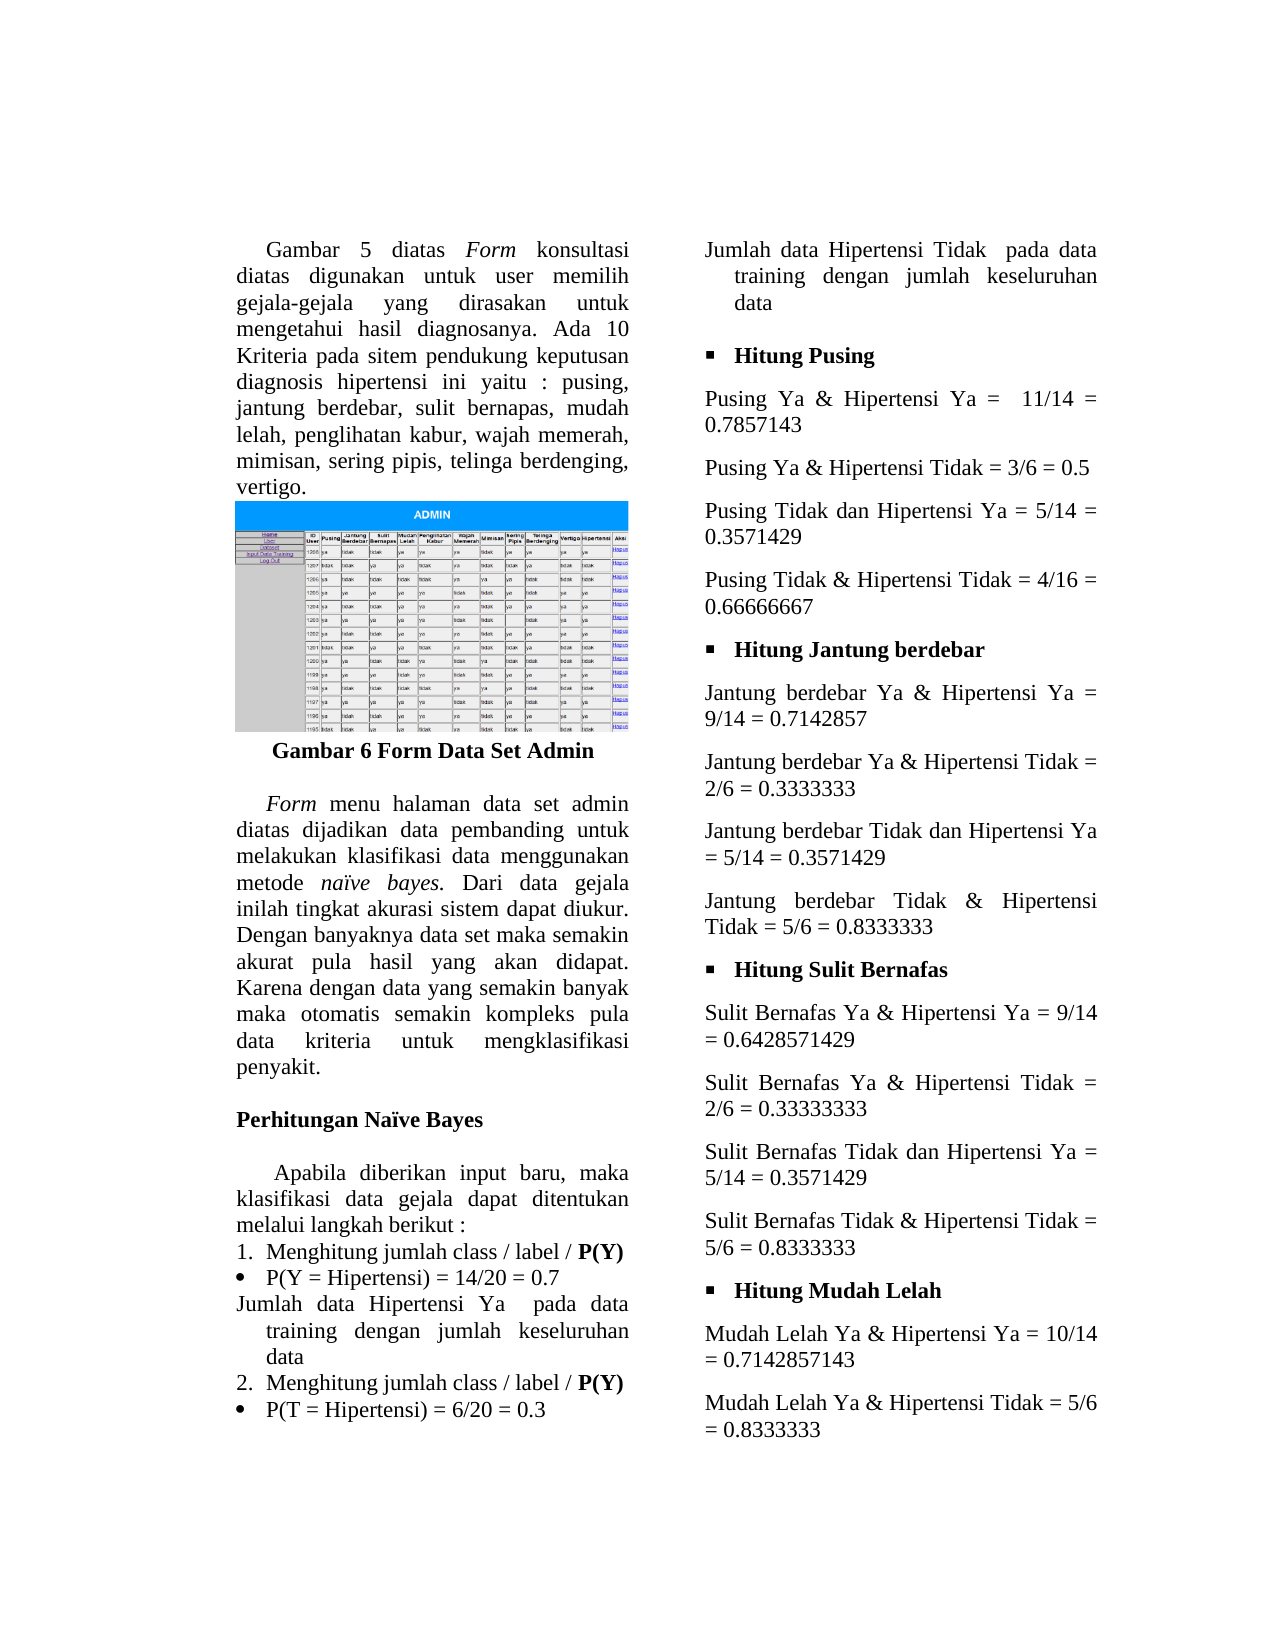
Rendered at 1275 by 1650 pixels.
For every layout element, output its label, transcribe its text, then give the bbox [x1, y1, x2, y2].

list Apabila diberikan input baru, maka klasifikasi data gejala dapat ditentukan melalui langkah berikut : [236, 1159, 629, 1238]
text Jantung berdebar Tidak dan Hipertensi Ya = 5/14 = 0.3571429 [704, 818, 1098, 870]
text Pusing Ya & Hipertensi Ya = 11/14 = 0.7857143 [704, 385, 1098, 437]
text Perhitungan Naïve Bayes [236, 1106, 629, 1132]
list Jumlah data Hipertensi Ya pada data training dengan jumlah keseluruhan data [236, 1290, 629, 1369]
list Menghitung jumlah class / label / P(Y) [236, 1369, 629, 1396]
text Sulit Bernafas Tidak dan Hipertensi Ya = 5/14 = 0.3571429 [704, 1138, 1098, 1191]
text Gambar 5 diatas Form konsultasi diatas digunakan untuk user memilih gejala-gejala yang dirasakan untuk mengetahui hasil diagnosanya. Ada 10 Kriteria pada sitem pendukung keputusan diagnosis hipertensi ini yaitu : pusing, jantung berdebar, sulit bernapas, mudah lelah, penglihatan kabur, wajah memerah, mimisan, sering pipis, telinga berdenging, vertigo. [236, 236, 629, 500]
text Mudah Lelah Ya & Hipertensi Tidak = 5/6 = 0.8333333 [704, 1389, 1098, 1442]
text Jantung berdebar Ya & Hipertensi Ya = 9/14 = 0.7142857 [704, 679, 1098, 732]
text Sulit Bernafas Tidak & Hipertensi Tidak = 5/6 = 0.8333333 [704, 1207, 1098, 1260]
text Sulit Bernafas Ya & Hipertensi Tidak = 2/6 = 0.33333333 [704, 1069, 1098, 1121]
list Hitung Pusing [704, 342, 1098, 368]
text Form menu halaman data set admin diatas dijadikan data pembanding untuk melakukan klasifikasi data menggunakan metode naïve bayes. Dari data gejala inilah tingkat akurasi sistem dapat diukur. Dengan banyaknya data set maka semakin akurat pula hasil yang akan didapat. Karena dengan data yang semakin banyak maka otomatis semakin kompleks pula data kriteria untuk mengklasifikasi penyakit. [236, 790, 629, 1079]
list Jumlah data Hipertensi Tidak pada data training dengan jumlah keseluruhan data [704, 236, 1098, 315]
list Menghitung jumlah class / label / P(Y) [236, 1238, 629, 1264]
text Pusing Ya & Hipertensi Tidak = 3/6 = 0.5 [704, 454, 1098, 480]
text Pusing Tidak dan Hipertensi Ya = 5/14 = 0.3571429 [704, 497, 1098, 550]
list P(T = Hipertensi) = 6/20 = 0.3 [236, 1396, 629, 1422]
text Sulit Bernafas Ya & Hipertensi Ya = 9/14 = 0.6428571429 [704, 999, 1098, 1052]
picture [235, 501, 629, 732]
list Hitung Sulit Bernafas [704, 956, 1098, 983]
list Hitung Mudah Lelah [704, 1277, 1098, 1303]
text Jantung berdebar Tidak & Hipertensi Tidak = 5/6 = 0.8333333 [704, 887, 1098, 940]
list Hitung Jantung berdebar [704, 636, 1098, 662]
text Gambar 6 Form Data Set Admin [236, 737, 629, 763]
text Pusing Tidak & Hipertensi Tidak = 4/16 = 0.66666667 [704, 566, 1098, 619]
text Mudah Lelah Ya & Hipertensi Ya = 10/14 = 0.7142857143 [704, 1320, 1098, 1373]
list P(Y = Hipertensi) = 14/20 = 0.7 [236, 1264, 629, 1290]
text Jantung berdebar Ya & Hipertensi Tidak = 2/6 = 0.3333333 [704, 748, 1098, 801]
